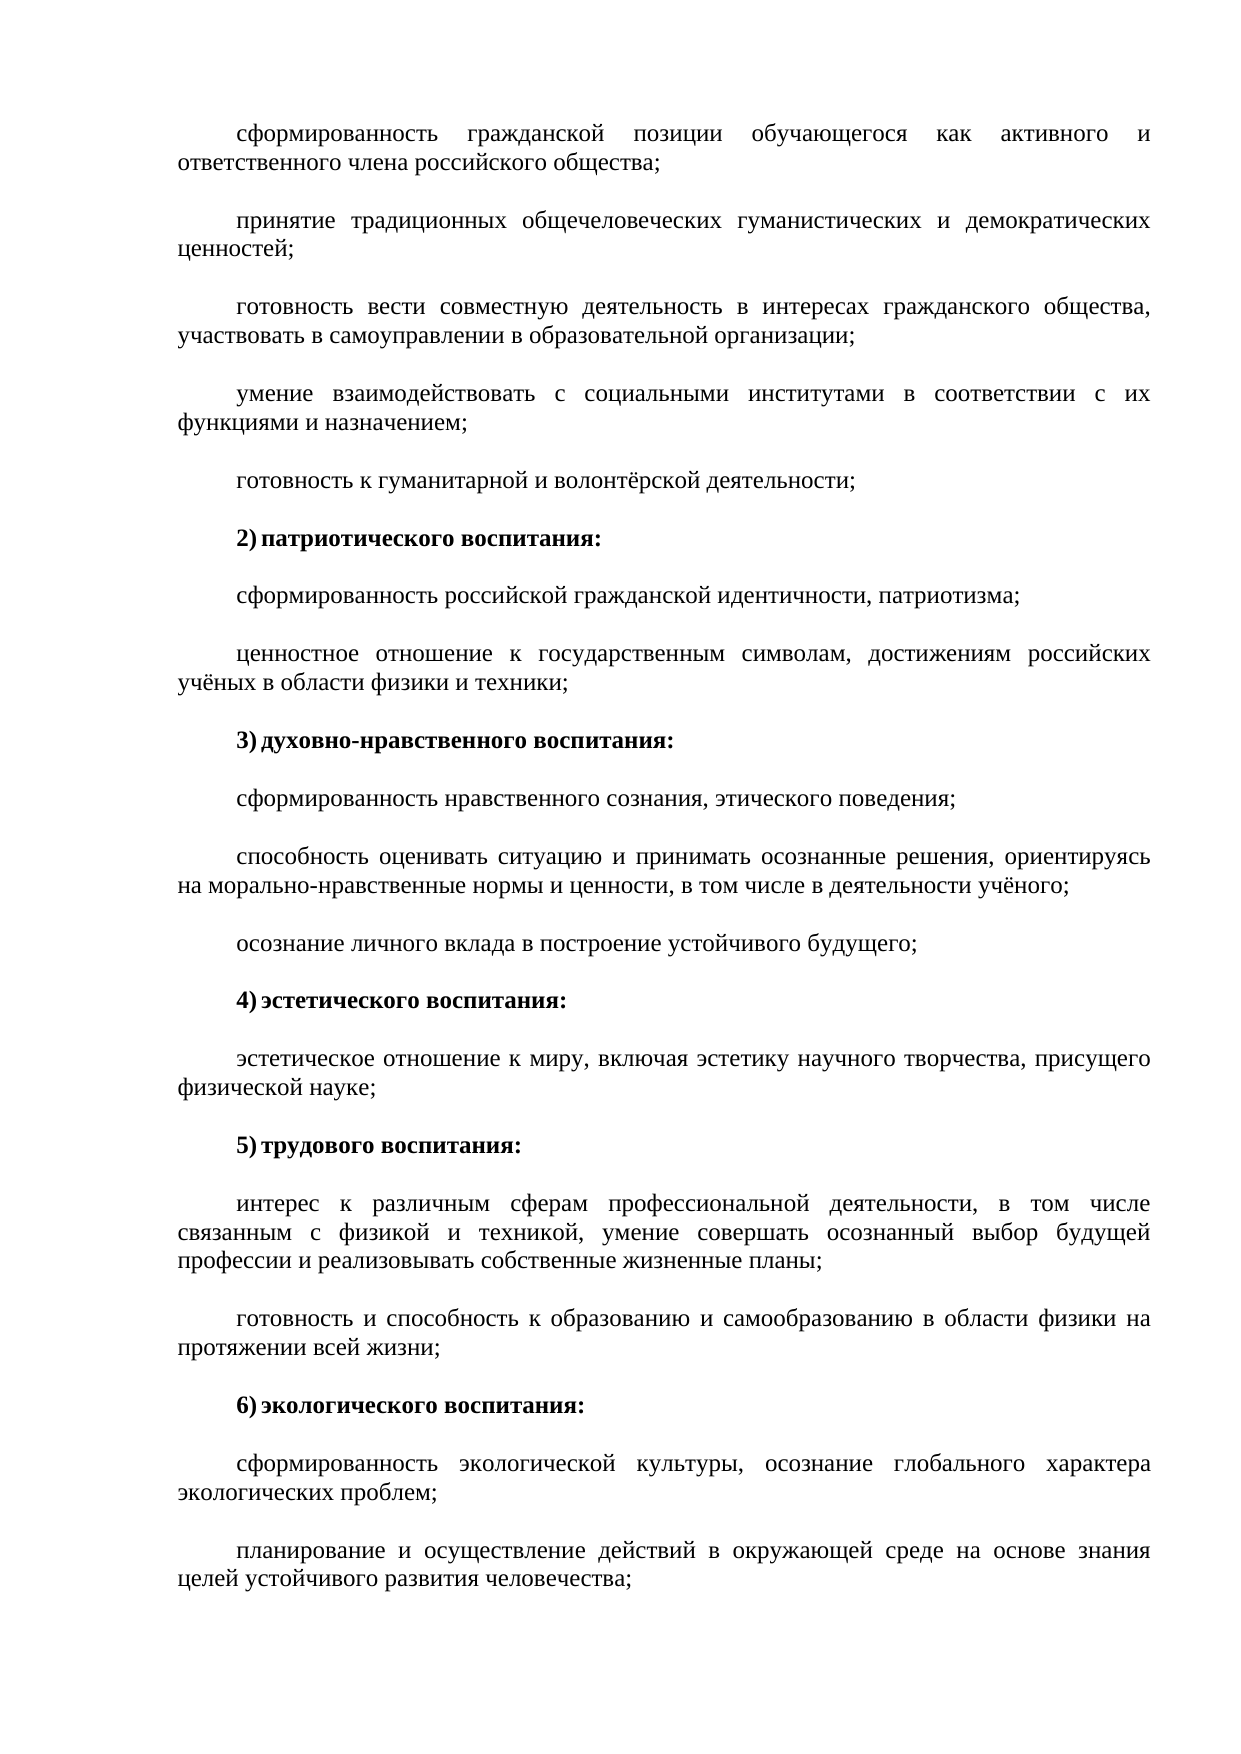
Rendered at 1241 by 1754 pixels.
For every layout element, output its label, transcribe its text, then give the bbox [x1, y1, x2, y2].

text планирование и осуществление действий в окружающей среде на основе знания целей устойчивого развития человечества; [177, 1535, 1152, 1592]
text сформированность гражданской позиции обучающегося как активного и ответственного члена российского общества; [177, 118, 1152, 176]
text эстетическое отношение к миру, включая эстетику научного творчества, присущего физической науке; [177, 1043, 1152, 1101]
text 2) патриотического воспитания: [177, 523, 1152, 551]
text 5) трудового воспитания: [177, 1130, 1152, 1159]
text способность оценивать ситуацию и принимать осознанные решения, ориентируясь на морально-нравственные нормы и ценности, в том числе в деятельности учёного; [177, 841, 1152, 898]
text осознание личного вклада в построение устойчивого будущего; [177, 928, 1152, 956]
text готовность и способность к образованию и самообразованию в области физики на протяжении всей жизни; [177, 1303, 1152, 1361]
text ценностное отношение к государственным символам, достижениям российских учёных в области физики и техники; [177, 638, 1152, 696]
text 3) духовно-нравственного воспитания: [177, 725, 1152, 754]
text 6) экологического воспитания: [177, 1390, 1152, 1419]
text интерес к различным сферам профессиональной деятельности, в том числе связанным с физикой и техникой, умение совершать осознанный выбор будущей профессии и реализовывать собственные жизненные планы; [177, 1188, 1152, 1274]
text готовность вести совместную деятельность в интересах гражданского общества, участвовать в самоуправлении в образовательной организации; [177, 291, 1152, 349]
text сформированность российской гражданской идентичности, патриотизма; [177, 581, 1152, 609]
text принятие традиционных общечеловеческих гуманистических и демократических ценностей; [177, 205, 1152, 262]
text сформированность нравственного сознания, этического поведения; [177, 783, 1152, 812]
text умение взаимодействовать с социальными институтами в соответствии с их функциями и назначением; [177, 378, 1152, 436]
text готовность к гуманитарной и волонтёрской деятельности; [177, 465, 1152, 493]
text сформированность экологической культуры, осознание глобального характера экологических проблем; [177, 1448, 1152, 1506]
text 4) эстетического воспитания: [177, 986, 1152, 1014]
